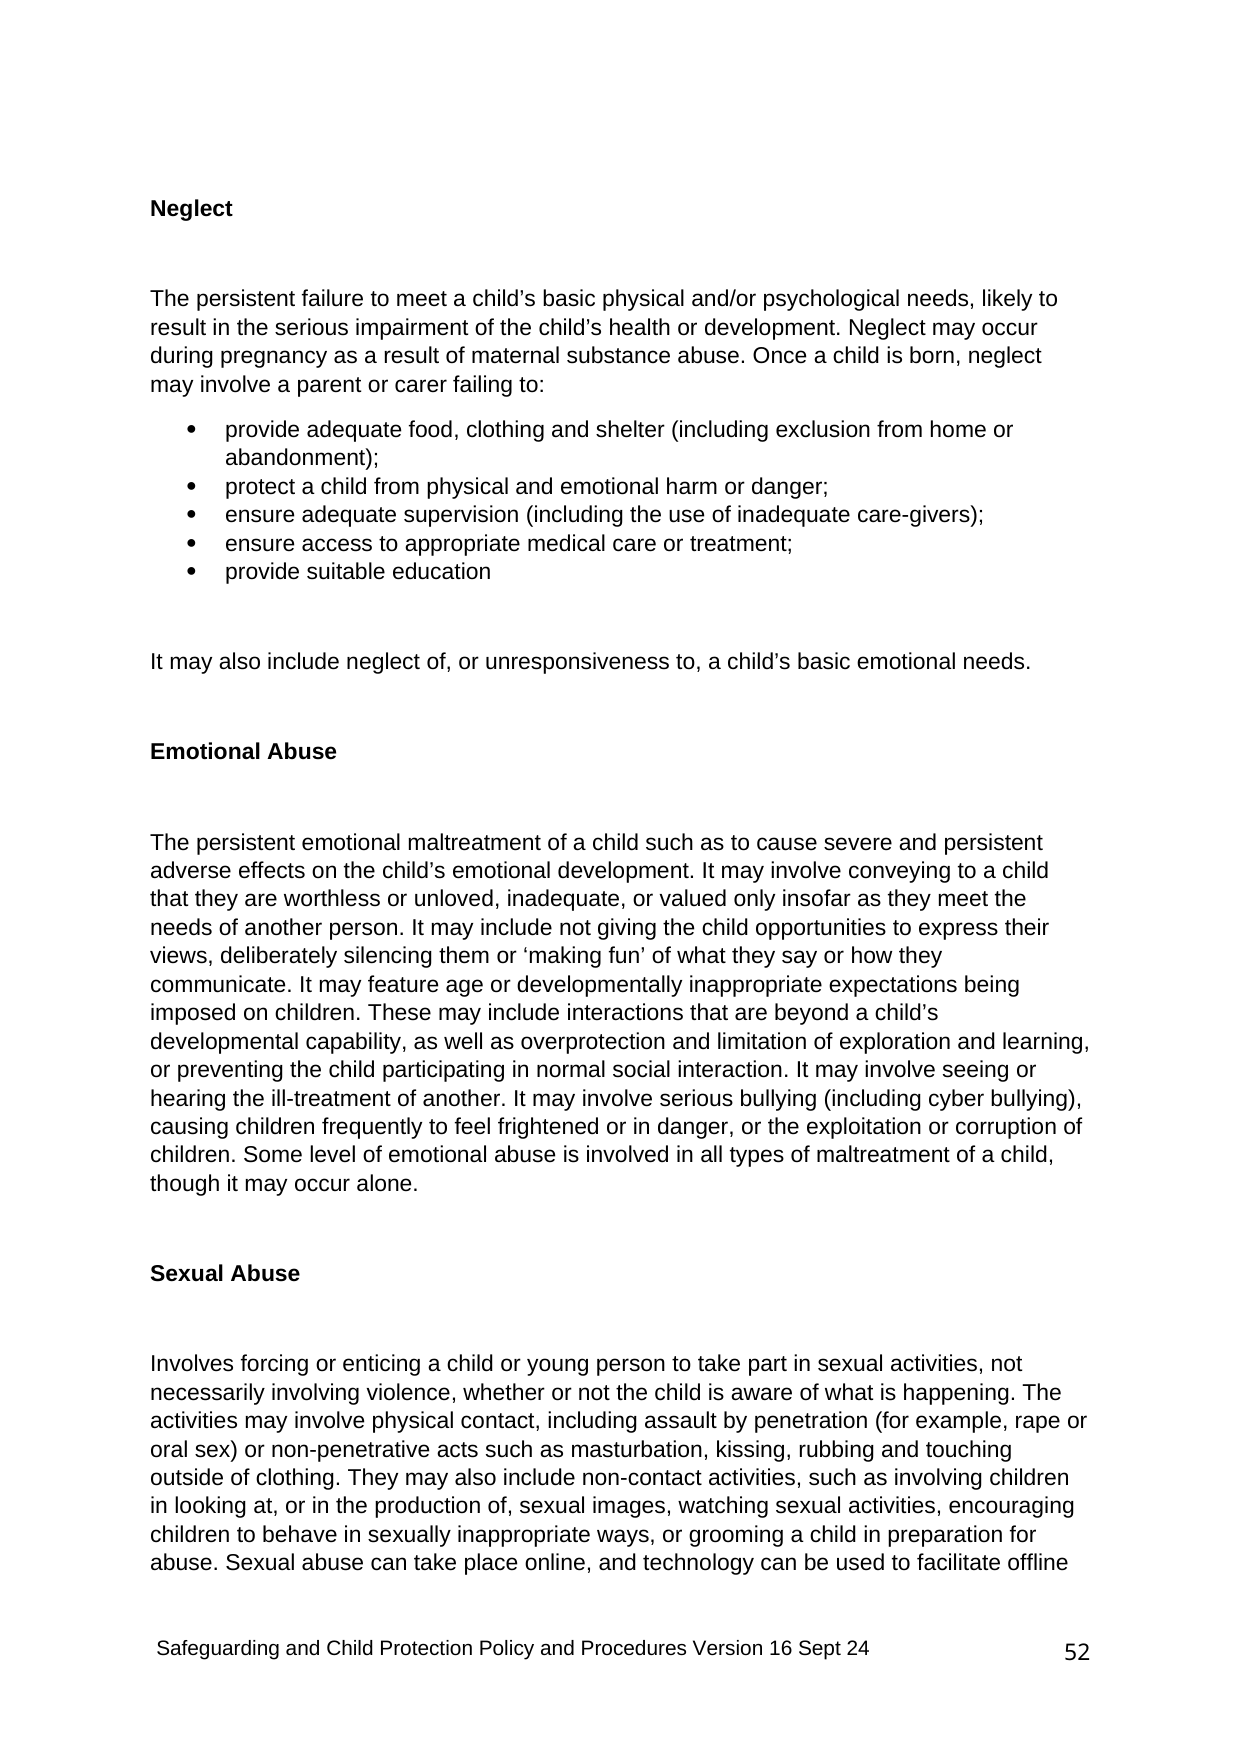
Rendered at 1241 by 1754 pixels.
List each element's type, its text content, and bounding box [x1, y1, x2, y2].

list provide adequate food, clothing and shelter (including exclusion from home or abandonment); [187, 416, 1090, 471]
text The persistent emotional maltreatment of a child such as to cause severe and persistent adverse effects on the child’s emotional development. It may involve conveying to a child that they are worthless or unloved, inadequate, or valued only insofar as they meet the needs of another person. It may include not giving the child opportunities to express their views, deliberately silencing them or ‘making fun’ of what they say or how they communicate. It may feature age or developmentally inappropriate expectations being imposed on children. These may include interactions that are beyond a child’s developmental capability, as well as overprotection and limitation of exploration and learning, or preventing the child participating in normal social interaction. It may involve seeing or hearing the ill-treatment of another. It may involve serious bullying (including cyber bullying), causing children frequently to feel frightened or in danger, or the exploitation or corruption of children. Some level of emotional abuse is involved in all types of maltreatment of a child, though it may occur alone. [150, 828, 1090, 1196]
list provide suitable education [187, 558, 1090, 584]
text It may also include neglect of, or unresponsiveness to, a child’s basic emotional needs. [150, 648, 1090, 674]
list ensure adequate supervision (including the use of inadequate care-givers); [187, 501, 1090, 527]
text The persistent failure to meet a child’s basic physical and/or psychological needs, likely to result in the serious impairment of the child’s health or development. Neglect may occur during pregnancy as a result of maternal substance abuse. Once a child is born, neglect may involve a parent or carer failing to: [150, 285, 1090, 397]
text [150, 1350, 1090, 1576]
list protect a child from physical and emotional harm or danger; [187, 473, 1090, 499]
text Sexual Abuse [150, 1260, 1090, 1286]
text Emotional Abuse [150, 738, 1090, 765]
text Neglect [150, 195, 1090, 221]
list ensure access to appropriate medical care or treatment; [187, 529, 1090, 556]
